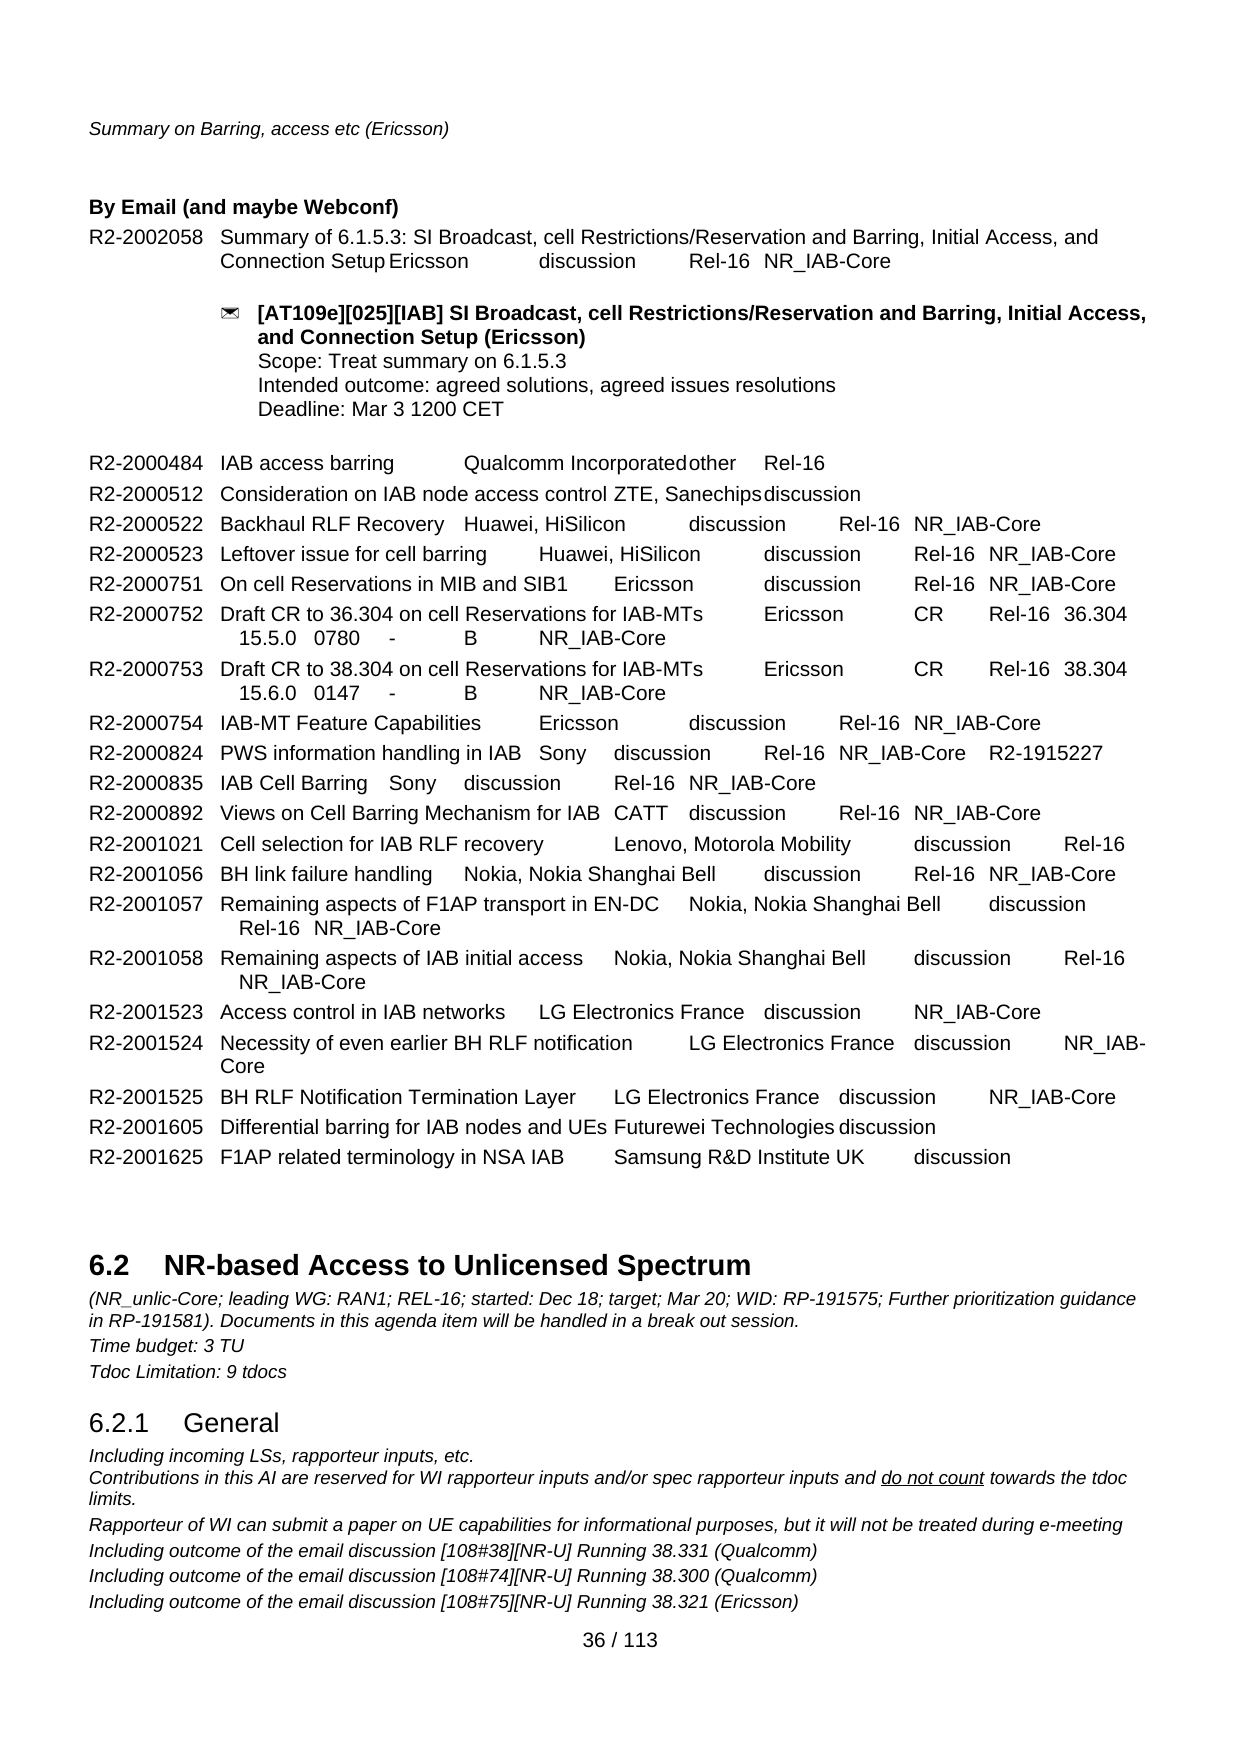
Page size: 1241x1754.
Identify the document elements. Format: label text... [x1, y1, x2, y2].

subtitle 6.2.1 General [89, 1407, 1152, 1439]
title R2-2000835 IAB Cell Barring Sony discussion Rel-16 NR_IAB-Core [89, 771, 1152, 795]
title R2-2000824 PWS information handling in IAB Sony discussion Rel-16 NR_IAB-Core R2-1915227 [89, 741, 1152, 765]
title R2-2000752 Draft CR to 36.304 on cell Reservations for IAB-MTs Ericsson CR Rel-16 36.304 15.5.0 0780 - B NR_IAB-Core [89, 602, 1152, 650]
subtitle 6.2 NR-based Access to Unlicensed Spectrum [89, 1248, 1152, 1282]
text (NR_unlic-Core; leading WG: RAN1; REL-16; started: Dec 18; target; Mar 20; WID: RP-191575; Further prioritization guidance in RP-191581). Documents in this agenda item will be handled in a break out session. [89, 1288, 1152, 1331]
title R2-2000522 Backhaul RLF Recovery Huawei, HiSilicon discussion Rel-16 NR_IAB-Core [89, 512, 1152, 536]
title R2-2001021 Cell selection for IAB RLF recovery Lenovo, Motorola Mobility discussion Rel-16 [89, 831, 1152, 855]
text Intended outcome: agreed solutions, agreed issues resolutions [220, 373, 1152, 397]
title R2-2000523 Leftover issue for cell barring Huawei, HiSilicon discussion Rel-16 NR_IAB-Core [89, 542, 1152, 566]
title R2-2001058 Remaining aspects of IAB initial access Nokia, Nokia Shanghai Bell discussion Rel-16 NR_IAB-Core [89, 946, 1152, 994]
text Including outcome of the email discussion [108#74][NR-U] Running 38.300 (Qualcomm) [89, 1565, 1152, 1587]
text [AT109e][025][IAB] SI Broadcast, cell Restrictions/Reservation and Barring, Initial Access, and Connection Setup (Ericsson) [220, 301, 1152, 349]
title R2-2000512 Consideration on IAB node access control ZTE, Sanechips discussion [89, 481, 1152, 505]
text Including incoming LSs, rapporteur inputs, etc. Contributions in this AI are reserved for WI rapporteur inputs and/or spec rapporteur inputs and do not count towards the tdoc limits. [89, 1445, 1152, 1510]
title R2-2001057 Remaining aspects of F1AP transport in EN-DC Nokia, Nokia Shanghai Bell discussion Rel-16 NR_IAB-Core [89, 892, 1152, 940]
title R2-2001523 Access control in IAB networks LG Electronics France discussion NR_IAB-Core [89, 1000, 1152, 1024]
text Scope: Treat summary on 6.1.5.3 [220, 349, 1152, 373]
title R2-2001056 BH link failure handling Nokia, Nokia Shanghai Bell discussion Rel-16 NR_IAB-Core [89, 862, 1152, 886]
title R2-2001524 Necessity of even earlier BH RLF notification LG Electronics France discussion NR_IAB-Core [89, 1030, 1152, 1078]
text Deadline: Mar 3 1200 CET [220, 397, 1152, 421]
title R2-2001525 BH RLF Notification Termination Layer LG Electronics France discussion NR_IAB-Core [89, 1084, 1152, 1108]
title R2-2001625 F1AP related terminology in NSA IAB Samsung R&D Institute UK discussion [89, 1145, 1152, 1169]
title R2-2000753 Draft CR to 38.304 on cell Reservations for IAB-MTs Ericsson CR Rel-16 38.304 15.6.0 0147 - B NR_IAB-Core [89, 656, 1152, 704]
text Time budget: 3 TU [89, 1335, 1152, 1357]
text By Email (and maybe Webconf) [89, 195, 1152, 219]
title R2-2002058 Summary of 6.1.5.3: SI Broadcast, cell Restrictions/Reservation and Barring, Initial Access, and Connection Setup Ericsson discussion Rel-16 NR_IAB-Core [89, 225, 1152, 273]
title R2-2000754 IAB-MT Feature Capabilities Ericsson discussion Rel-16 NR_IAB-Core [89, 711, 1152, 734]
title R2-2001605 Differential barring for IAB nodes and UEs Futurewei Technologies discussion [89, 1115, 1152, 1139]
title R2-2000751 On cell Reservations in MIB and SIB1 Ericsson discussion Rel-16 NR_IAB-Core [89, 572, 1152, 596]
text Including outcome of the email discussion [108#38][NR-U] Running 38.331 (Qualcomm) [89, 1539, 1152, 1561]
title R2-2000484 IAB access barring Qualcomm Incorporated other Rel-16 [89, 451, 1152, 475]
text Including outcome of the email discussion [108#75][NR-U] Running 38.321 (Ericsson) [89, 1591, 1152, 1613]
text Summary on Barring, access etc (Ericsson) [89, 118, 1152, 140]
text Tdoc Limitation: 9 tdocs [89, 1361, 1152, 1382]
text Rapporteur of WI can submit a paper on UE capabilities for informational purposes, but it will not be treated during e-meeting [89, 1514, 1152, 1535]
title R2-2000892 Views on Cell Barring Mechanism for IAB CATT discussion Rel-16 NR_IAB-Core [89, 801, 1152, 825]
